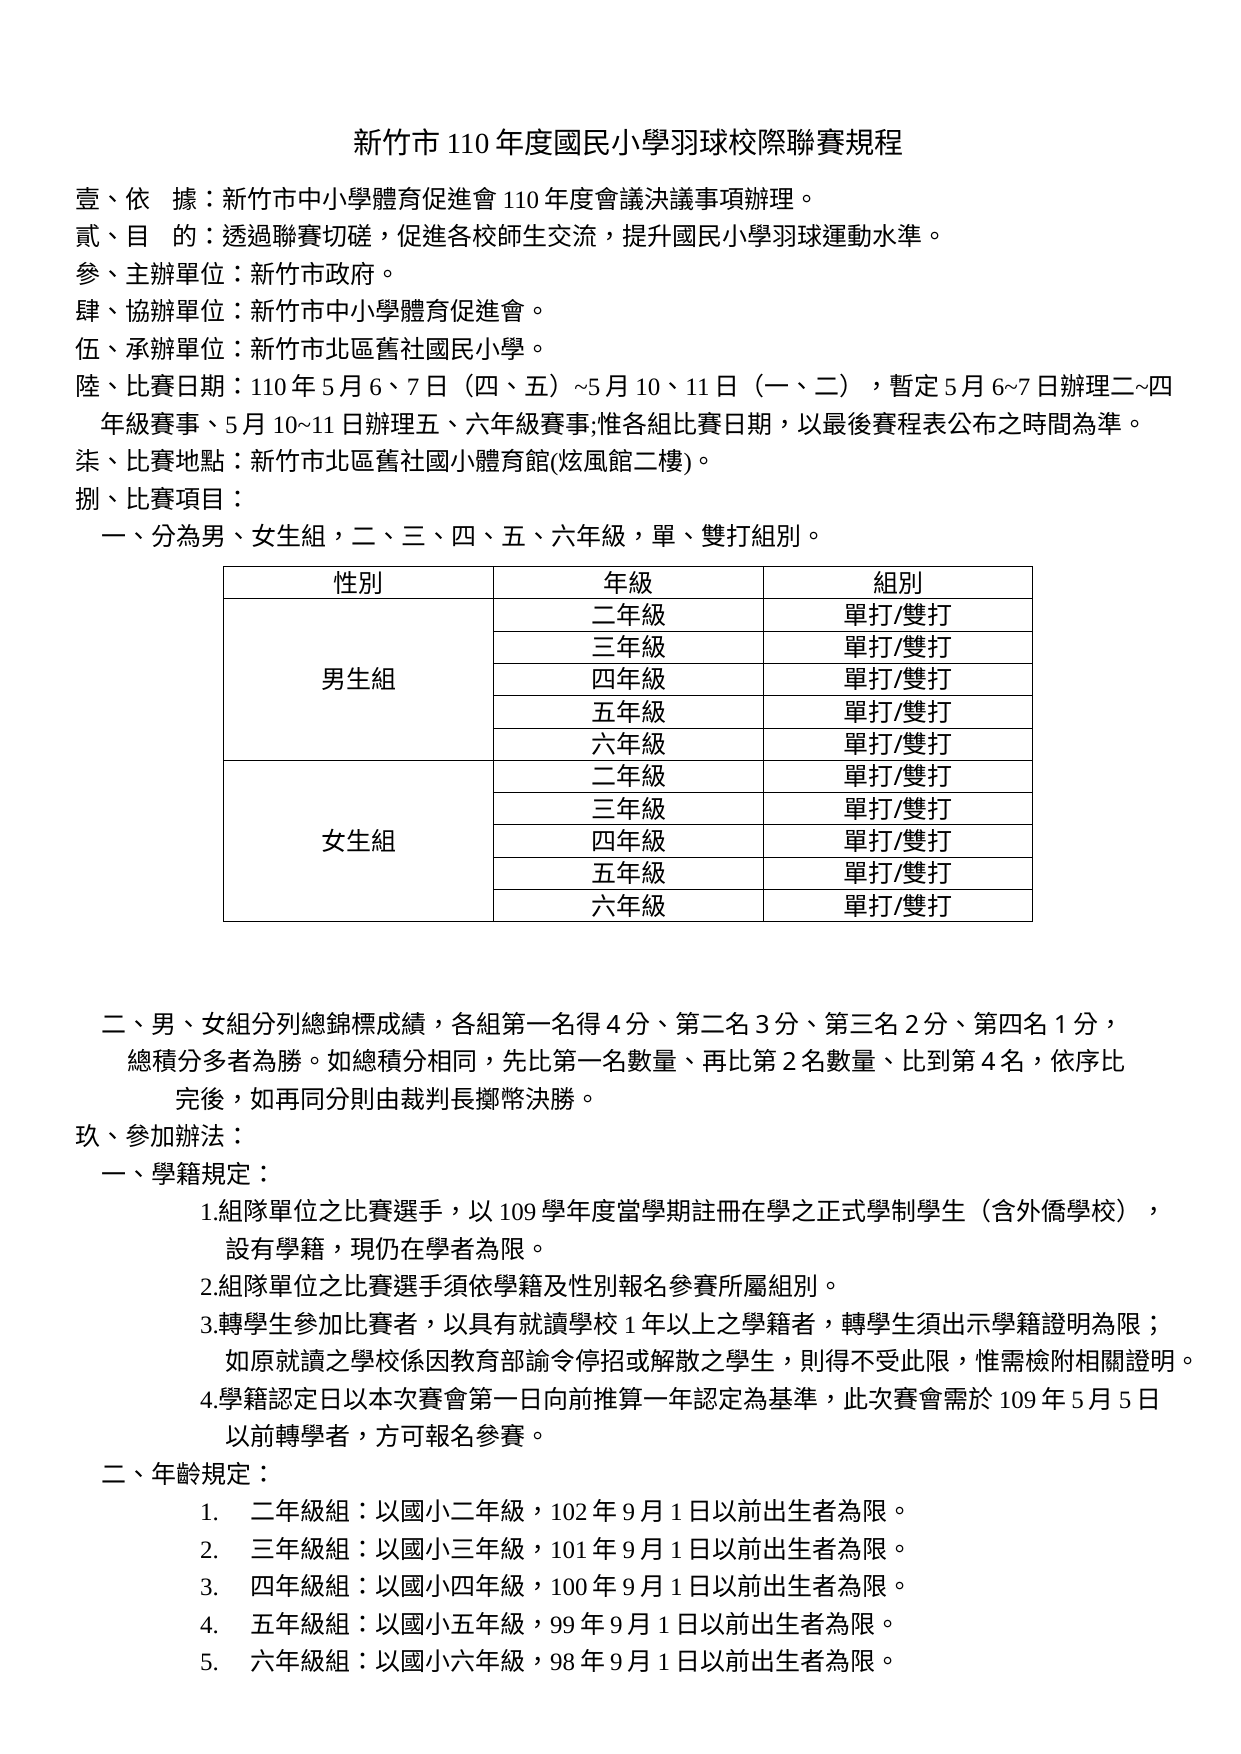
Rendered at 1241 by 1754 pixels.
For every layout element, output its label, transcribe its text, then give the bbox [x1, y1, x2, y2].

table_cell 單打/雙打 [764, 793, 1032, 824]
text 玖、參加辦法： [75, 1116, 1181, 1154]
list 二年級組：以國小二年級，102年9月1日以前出生者為限。 [200, 1491, 1181, 1529]
list 四年級組：以國小四年級，100年9月1日以前出生者為限。 [200, 1566, 1181, 1604]
text 總積分多者為勝。如總積分相同，先比第一名數量、再比第2名數量、比到第4名，依序比 [75, 1041, 1181, 1079]
text 柒、比賽地點：新竹市北區舊社國小體育館(炫風館二樓)。 [75, 441, 1181, 479]
text 壹、依 據：新竹市中小學體育促進會110年度會議決議事項辦理。 [75, 179, 1181, 216]
text 肆、協辦單位：新竹市中小學體育促進會。 [75, 291, 1181, 329]
table_cell 五年級 [494, 696, 763, 727]
text 伍、承辦單位：新竹市北區舊社國民小學。 [75, 329, 1181, 366]
text 捌、比賽項目： [75, 479, 1181, 516]
text 新竹市110年度國民小學羽球校際聯賽規程 [75, 104, 1181, 179]
table_cell 單打/雙打 [764, 599, 1032, 631]
list 六年級組：以國小六年級，98年9月1日以前出生者為限。 [200, 1641, 1181, 1679]
text 完後，如再同分則由裁判長擲幣決勝。 [75, 1079, 1181, 1116]
table_header 組別 [764, 567, 1032, 598]
list 三年級組：以國小三年級，101年9月1日以前出生者為限。 [200, 1529, 1181, 1566]
table_cell 單打/雙打 [764, 664, 1032, 695]
table_cell 四年級 [494, 825, 763, 857]
table_cell 三年級 [494, 793, 763, 824]
table_cell 單打/雙打 [764, 825, 1032, 857]
text 二、年齡規定： [75, 1454, 1181, 1491]
table_cell 六年級 [494, 729, 763, 760]
table_cell 二年級 [494, 761, 763, 792]
list 五年級組：以國小五年級，99年9月1日以前出生者為限。 [200, 1604, 1181, 1641]
table_cell 單打/雙打 [764, 890, 1032, 921]
table_cell 五年級 [494, 858, 763, 889]
text 2.組隊單位之比賽選手須依學籍及性別報名參賽所屬組別。 [200, 1266, 1181, 1304]
text 年級賽事、5月10~11日辦理五、六年級賽事;惟各組比賽日期，以最後賽程表公布之時間為準。 [75, 404, 1181, 441]
text 陸、比賽日期：110年5月6、7日（四、五）~5月10、11日（一、二），暫定5月6~7日辦理二~四 [75, 366, 1181, 404]
text 4.學籍認定日以本次賽會第一日向前推算一年認定為基準，此次賽會需於109年5月5日以前轉學者，方可報名參賽。 [200, 1379, 1181, 1454]
table_cell 男生組 [224, 599, 493, 760]
text 參、主辦單位：新竹市政府。 [75, 254, 1181, 291]
table_cell 六年級 [494, 890, 763, 921]
table_cell 三年級 [494, 632, 763, 663]
table_header 年級 [494, 567, 763, 598]
text 一、學籍規定： [75, 1154, 1181, 1191]
table_cell 二年級 [494, 599, 763, 631]
table_cell 單打/雙打 [764, 632, 1032, 663]
table_cell 單打/雙打 [764, 696, 1032, 727]
text 貳、目 的：透過聯賽切磋，促進各校師生交流，提升國民小學羽球運動水準。 [75, 216, 1181, 254]
table_cell 單打/雙打 [764, 729, 1032, 760]
table_cell 四年級 [494, 664, 763, 695]
text 二、男、女組分列總錦標成績，各組第一名得4分、第二名3分、第三名2分、第四名1分， [75, 1004, 1181, 1041]
text 3.轉學生參加比賽者，以具有就讀學校1年以上之學籍者，轉學生須出示學籍證明為限；如原就讀之學校係因教育部諭令停招或解散之學生，則得不受此限，惟需檢附相關證明。 [200, 1304, 1181, 1379]
table_cell 單打/雙打 [764, 761, 1032, 792]
text 一、分為男、女生組，二、三、四、五、六年級，單、雙打組別。 [75, 516, 1181, 554]
table_cell 女生組 [224, 761, 493, 921]
text 1.組隊單位之比賽選手，以109學年度當學期註冊在學之正式學制學生（含外僑學校），設有學籍，現仍在學者為限。 [200, 1191, 1181, 1266]
table_header 性別 [224, 567, 493, 598]
table_cell 單打/雙打 [764, 858, 1032, 889]
